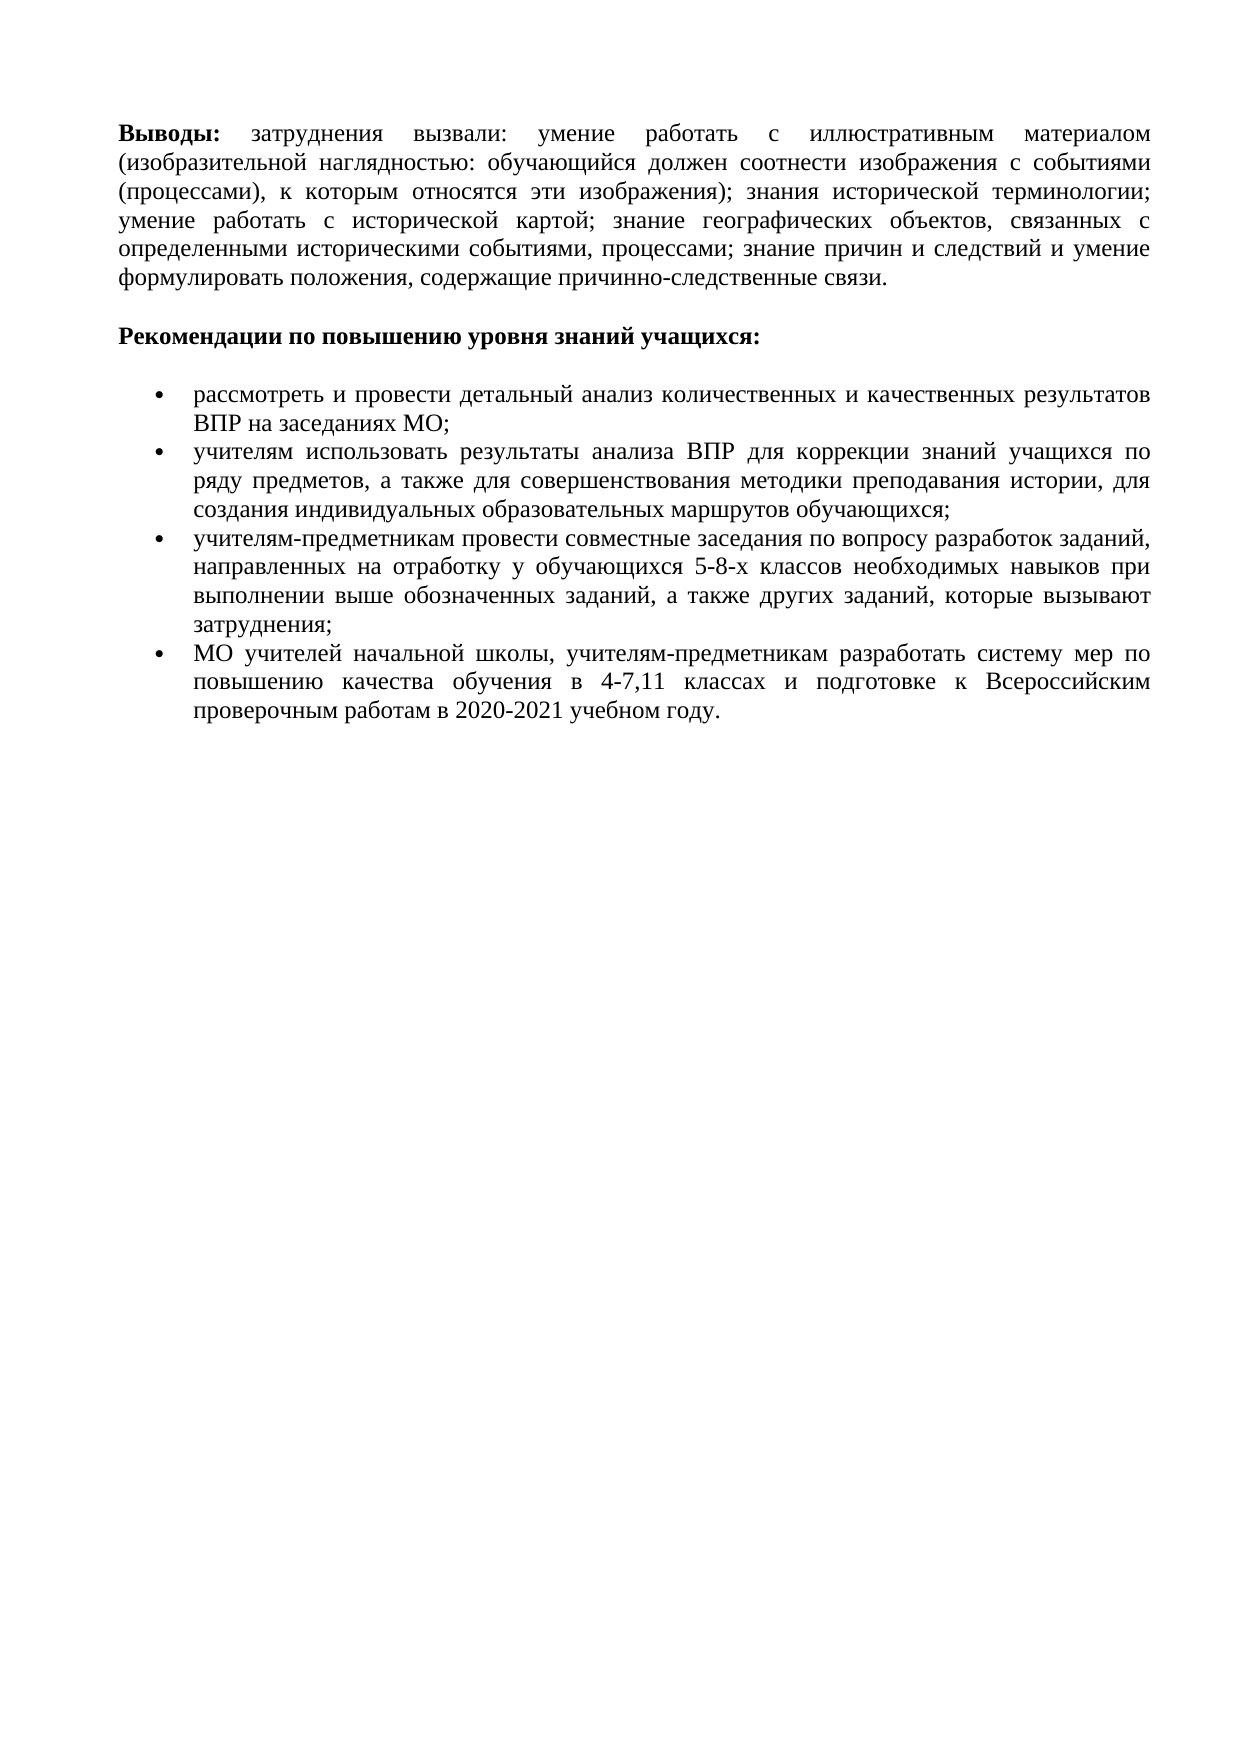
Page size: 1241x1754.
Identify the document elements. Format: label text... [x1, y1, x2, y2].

list рассмотреть и провести детальный анализ количественных и качественных результатов ВПР на заседаниях МО; [156, 379, 1152, 436]
text Выводы: затруднения вызвали: умение работать с иллюстративным материалом (изобразительной наглядностью: обучающийся должен соотнести изображения с событиями (процессами), к которым относятся эти изображения); знания исторической терминологии; умение работать с исторической картой; знание географических объектов, связанных с определенными историческими событиями, процессами; знание причин и следствий и умение формулировать положения, содержащие причинно-следственные связи. [118, 118, 1152, 291]
text Рекомендации по повышению уровня знаний учащихся: [118, 321, 1152, 350]
list учителям использовать результаты анализа ВПР для коррекции знаний учащихся по ряду предметов, а также для совершенствования методики преподавания истории, для создания индивидуальных образовательных маршрутов обучающихся; [156, 436, 1152, 523]
list МО учителей начальной школы, учителям-предметникам разработать систему мер по повышению качества обучения в 4-7,11 классах и подготовке к Всероссийским проверочным работам в 2020-2021 учебном году. [156, 638, 1152, 724]
list учителям-предметникам провести совместные заседания по вопросу разработок заданий, направленных на отработку у обучающихся 5-8-х классов необходимых навыков при выполнении выше обозначенных заданий, а также других заданий, которые вызывают затруднения; [156, 523, 1152, 638]
